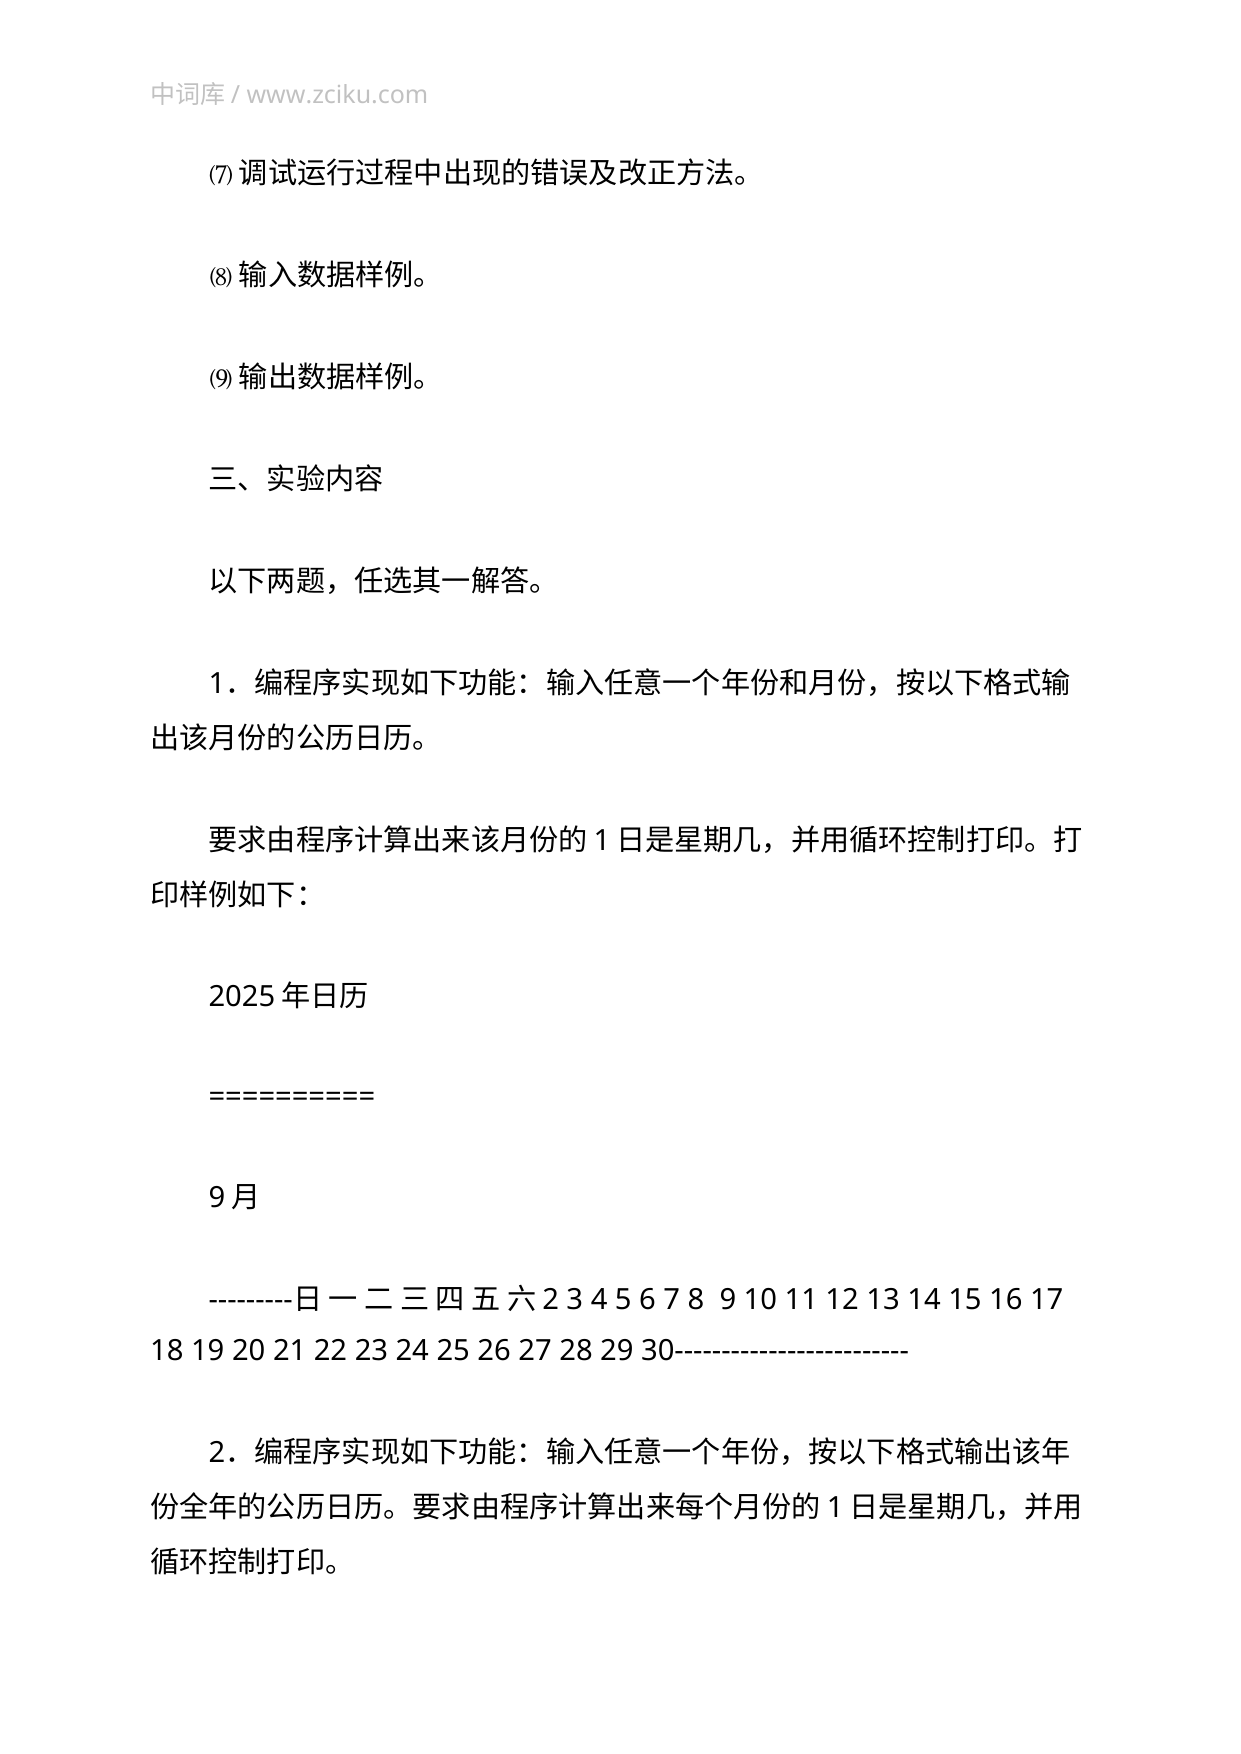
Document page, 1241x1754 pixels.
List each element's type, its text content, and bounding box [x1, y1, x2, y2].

text ⑼输出数据样例。 [150, 354, 1090, 396]
text 三、实验内容 [150, 456, 1090, 498]
text ========== [150, 1075, 1090, 1115]
text 2025年日历 [150, 973, 1090, 1015]
text 2．编程序实现如下功能：输入任意一个年份，按以下格式输出该年份全年的公历日历。要求由程序计算出来每个月份的1日是星期几，并用循环控制打印。 [150, 1428, 1090, 1580]
text 以下两题，任选其一解答。 [150, 558, 1090, 600]
text ⑻输入数据样例。 [150, 252, 1090, 294]
text 要求由程序计算出来该月份的1日是星期几，并用循环控制打印。打印样例如下： [150, 816, 1090, 913]
text ---------日 一 二 三 四 五 六2 3 4 5 6 7 8 9 10 11 12 13 14 15 16 17 18 19 20 21 22 23 24 25 26 27 28 29 30------------------------- [150, 1275, 1090, 1369]
text 1．编程序实现如下功能：输入任意一个年份和月份，按以下格式输出该月份的公历日历。 [150, 659, 1090, 757]
text 9月 [150, 1173, 1090, 1216]
text ⑺调试运行过程中出现的错误及改正方法。 [150, 150, 1090, 192]
